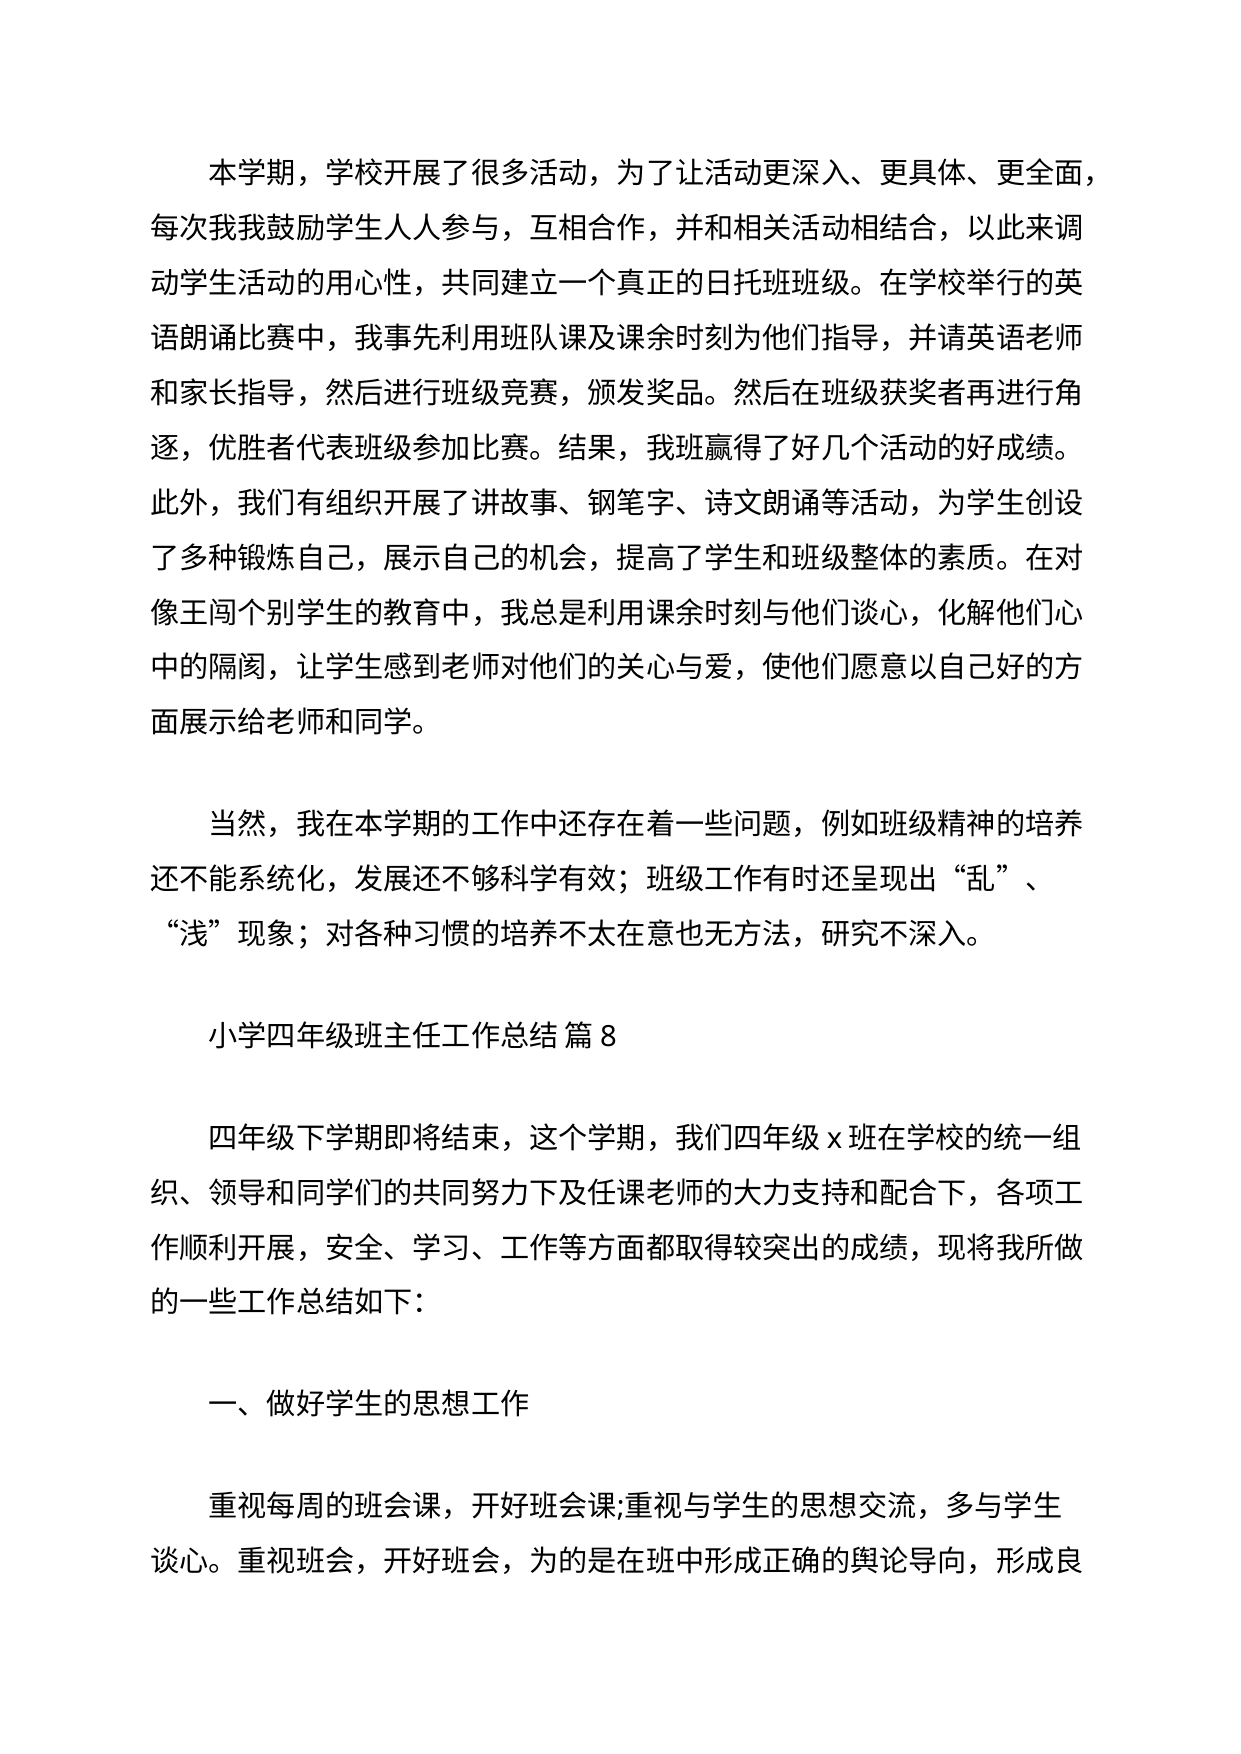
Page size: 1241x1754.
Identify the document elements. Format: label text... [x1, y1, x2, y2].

text 小学四年级班主任工作总结 篇8 [150, 1012, 1090, 1055]
text 本学期，学校开展了很多活动，为了让活动更深入、更具体、更全面，每次我我鼓励学生人人参与，互相合作，并和相关活动相结合，以此来调动学生活动的用心性，共同建立一个真正的日托班班级。在学校举行的英语朗诵比赛中，我事先利用班队课及课余时刻为他们指导，并请英语老师和家长指导，然后进行班级竞赛，颁发奖品。然后在班级获奖者再进行角逐，优胜者代表班级参加比赛。结果，我班赢得了好几个活动的好成绩。此外，我们有组织开展了讲故事、钢笔字、诗文朗诵等活动，为学生创设了多种锻炼自己，展示自己的机会，提高了学生和班级整体的素质。在对像王闯个别学生的教育中，我总是利用课余时刻与他们谈心，化解他们心中的隔阂，让学生感到老师对他们的关心与爱，使他们愿意以自己好的方面展示给老师和同学。 [150, 150, 1090, 741]
text 当然，我在本学期的工作中还存在着一些问题，例如班级精神的培养还不能系统化，发展还不够科学有效；班级工作有时还呈现出“乱”、“浅”现象；对各种习惯的培养不太在意也无方法，研究不深入。 [150, 801, 1090, 953]
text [150, 1483, 1090, 1580]
text 一、做好学生的思想工作 [150, 1381, 1090, 1423]
text 四年级下学期即将结束，这个学期，我们四年级x班在学校的统一组织、领导和同学们的共同努力下及任课老师的大力支持和配合下，各项工作顺利开展，安全、学习、工作等方面都取得较突出的成绩，现将我所做的一些工作总结如下： [150, 1114, 1090, 1321]
